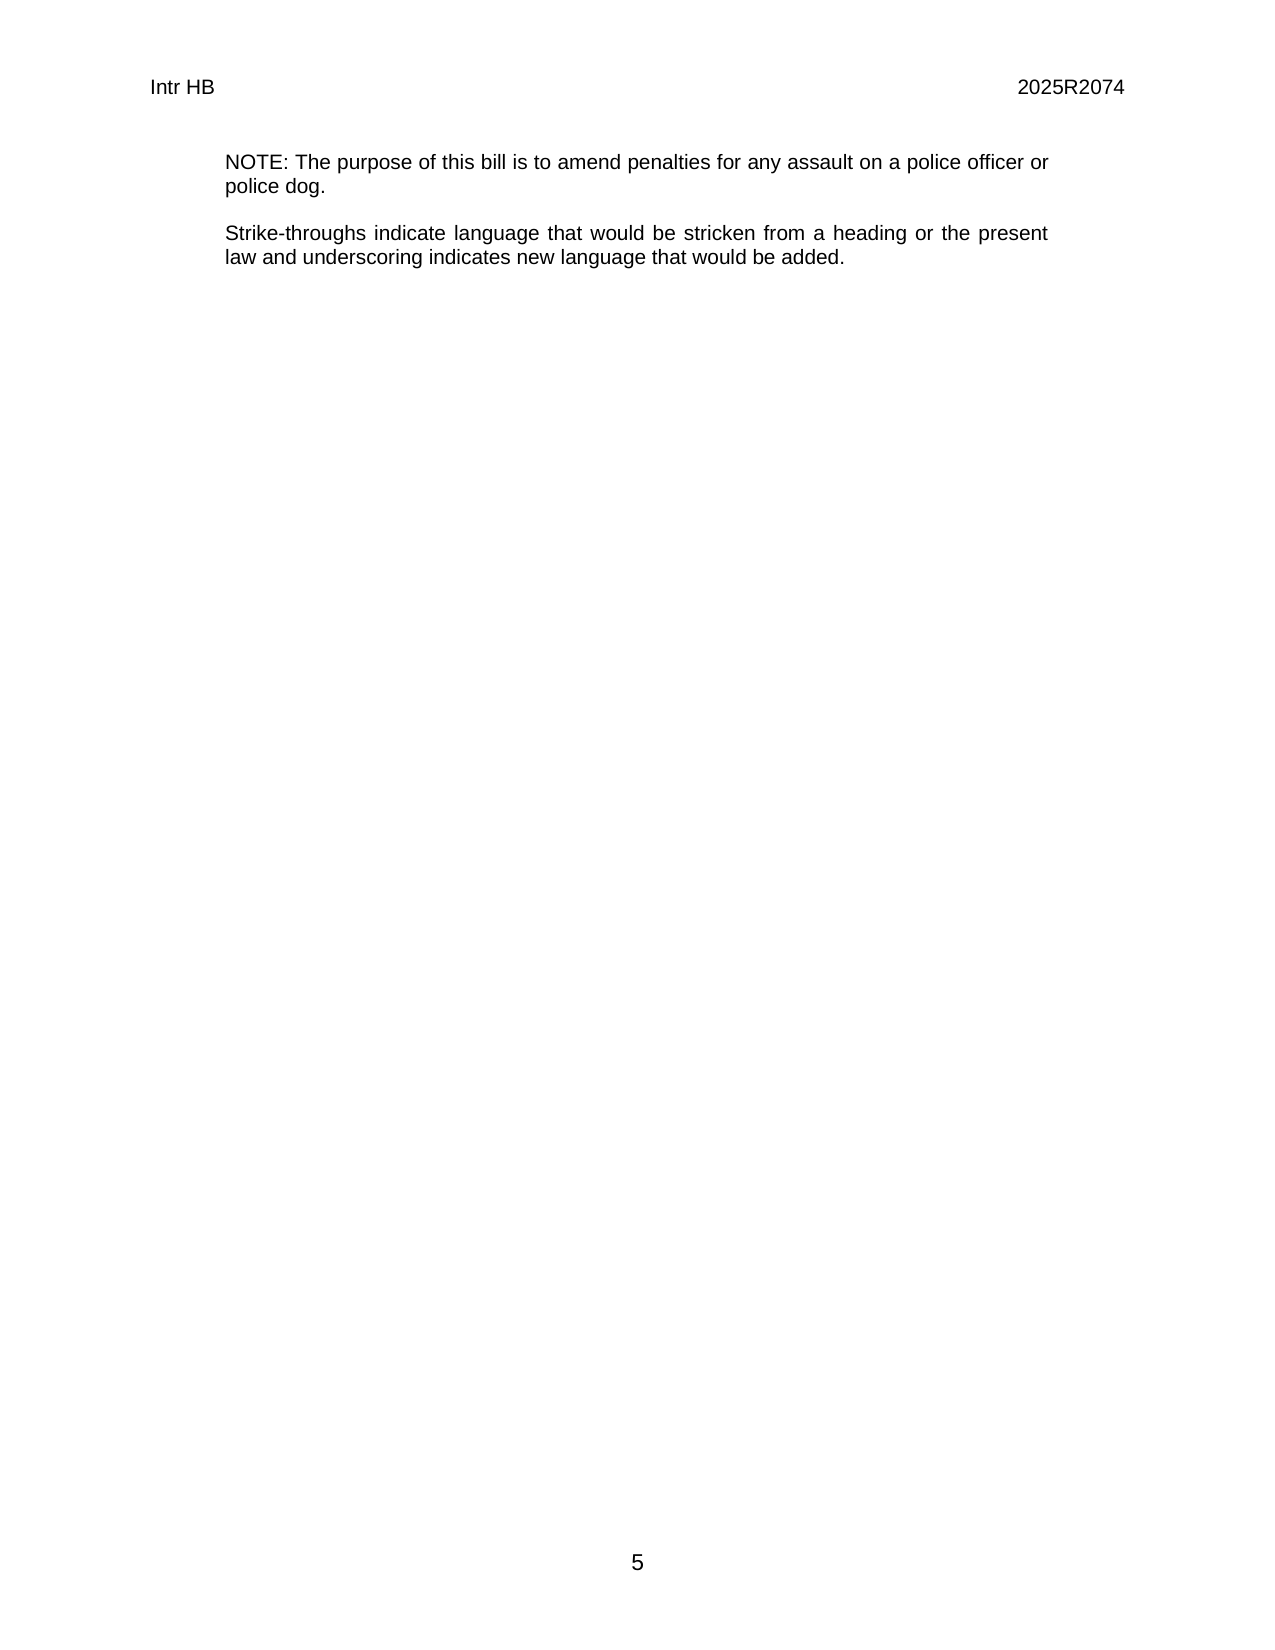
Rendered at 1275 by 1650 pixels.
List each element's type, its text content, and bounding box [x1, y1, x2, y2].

text NOTE: The purpose of this bill is to amend penalties for any assault on a police officer or police dog. [225, 150, 1050, 198]
text Strike-throughs indicate language that would be stricken from a heading or the present law and underscoring indicates new language that would be added. [225, 221, 1050, 269]
